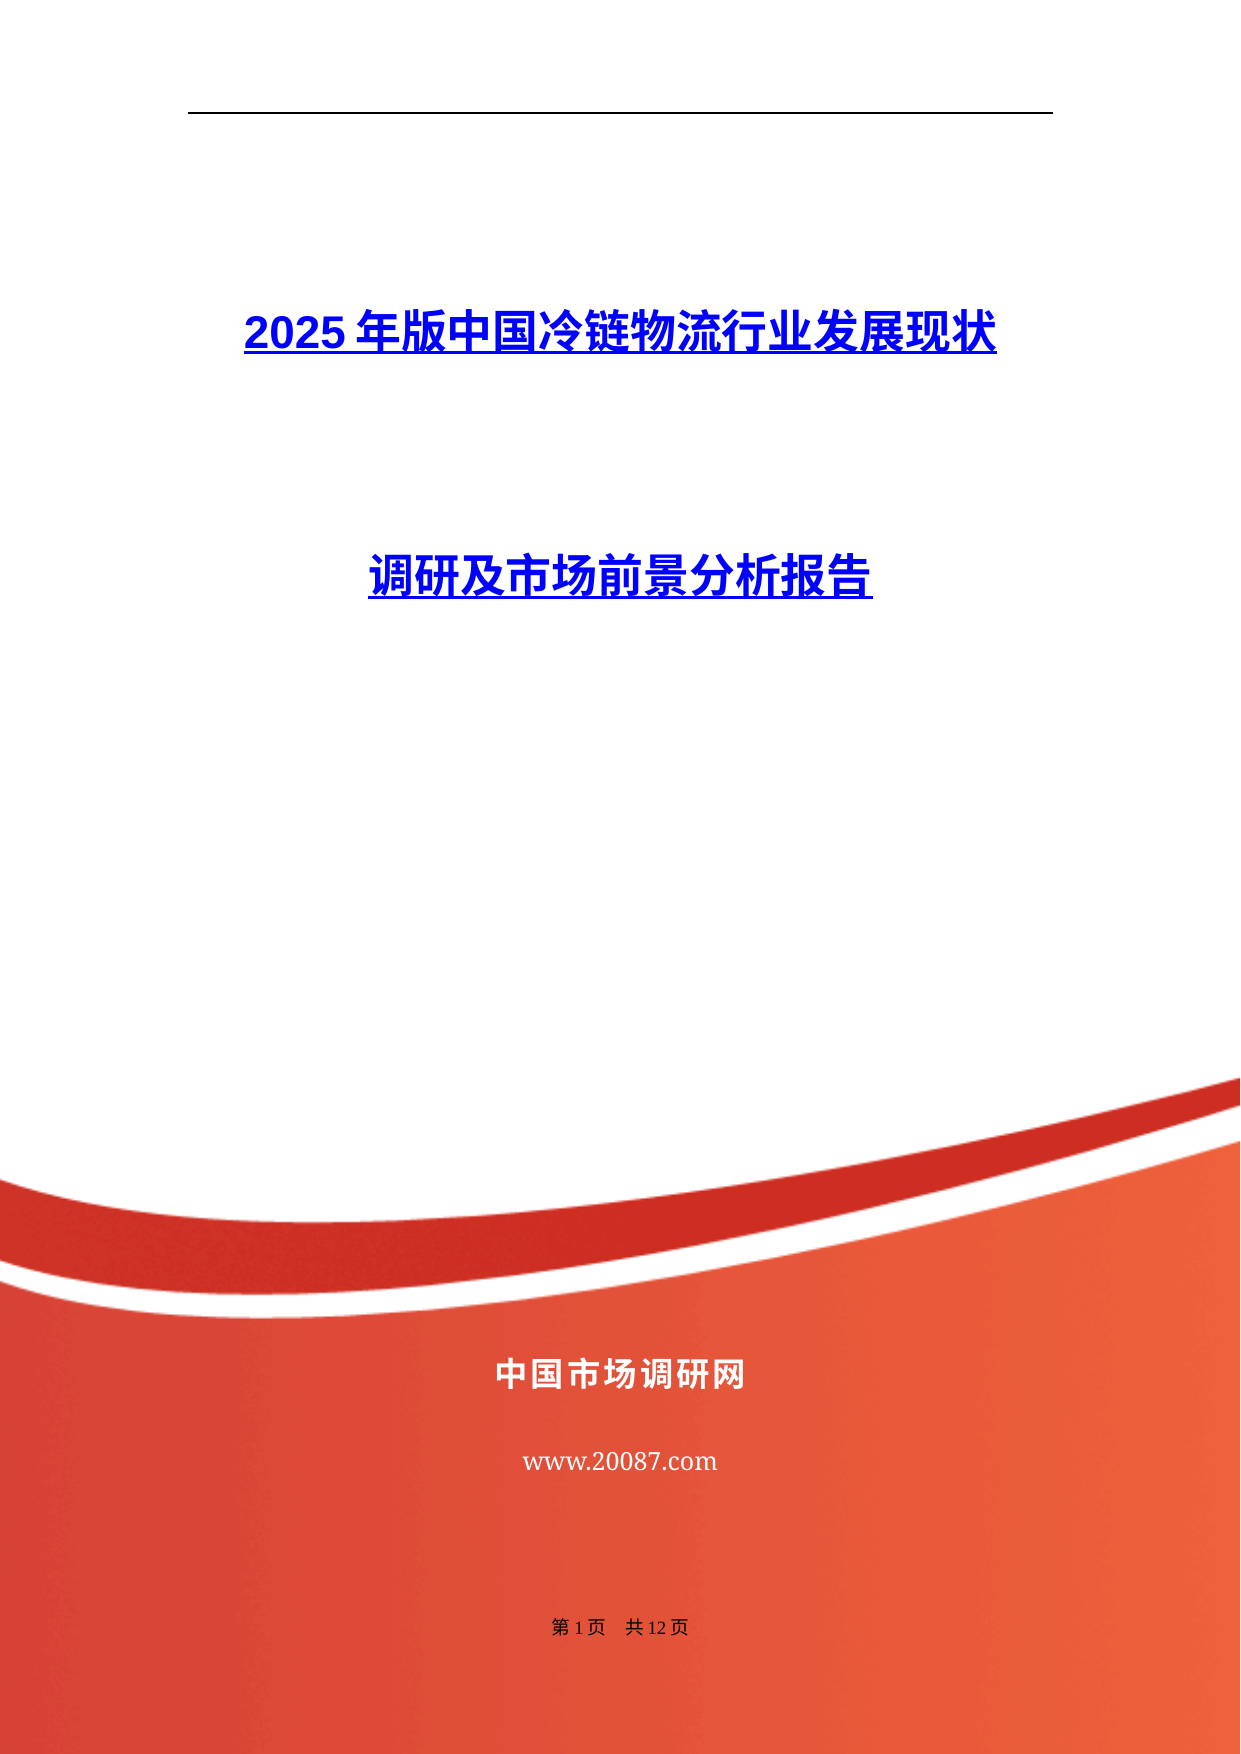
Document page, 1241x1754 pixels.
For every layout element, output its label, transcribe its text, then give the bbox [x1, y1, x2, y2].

table_header 2025年版中国冷链物流行业发展现状调研及市场前景分析报告 [188, 207, 1053, 773]
subtitle 中国市场调研网 [187, 1339, 1053, 1404]
text www.20087.com [187, 1428, 1053, 1493]
picture [0, 1006, 1241, 1754]
